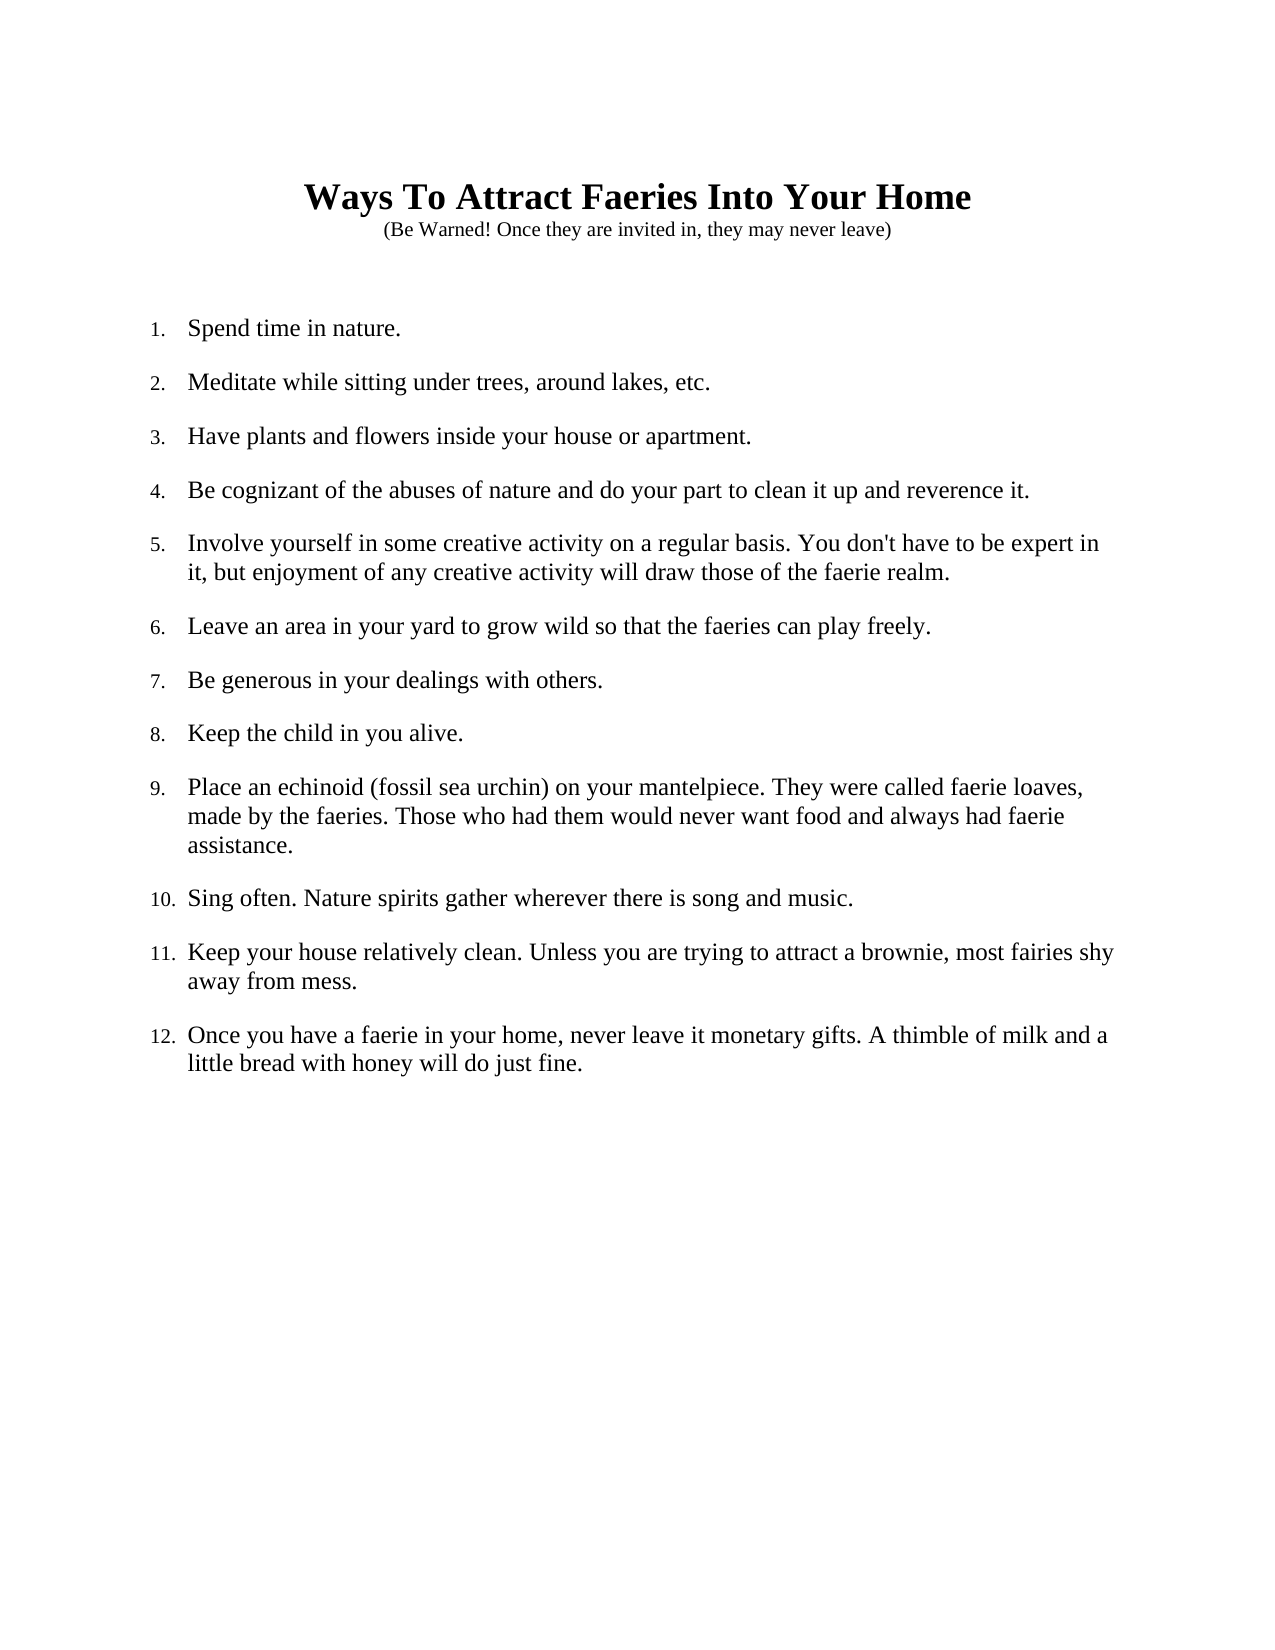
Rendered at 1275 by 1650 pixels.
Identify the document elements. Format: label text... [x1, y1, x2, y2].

list Once you have a faerie in your home, never leave it monetary gifts. A thimble of milk and a little bread with honey will do just fine. [150, 1020, 1125, 1077]
text (Be Warned! Once they are invited in, they may never leave) [150, 217, 1125, 241]
list Keep your house relatively clean. Unless you are trying to attract a brownie, most fairies shy away from mess. [150, 937, 1125, 995]
list Place an echinoid (fossil sea urchin) on your mantelpiece. They were called faerie loaves, made by the faeries. Those who had them would never want food and always had faerie assistance. [150, 772, 1125, 858]
list Meditate while sitting under trees, around lakes, etc. [150, 367, 1125, 396]
list Leave an area in your yard to grow wild so that the faeries can play freely. [150, 611, 1125, 640]
list Involve yourself in some creative activity on a regular basis. You don't have to be expert in it, but enjoyment of any creative activity will draw those of the faerie realm. [150, 528, 1125, 586]
list Have plants and flowers inside your house or apartment. [150, 421, 1125, 450]
list Be cognizant of the abuses of nature and do your part to clean it up and reverence it. [150, 475, 1125, 503]
list Sing often. Nature spirits gather wherever there is song and music. [150, 883, 1125, 912]
list Keep the child in you alive. [150, 718, 1125, 747]
list Spend time in nature. [150, 313, 1125, 342]
list Be generous in your dealings with others. [150, 665, 1125, 693]
text Ways To Attract Faeries Into Your Home [150, 174, 1125, 217]
